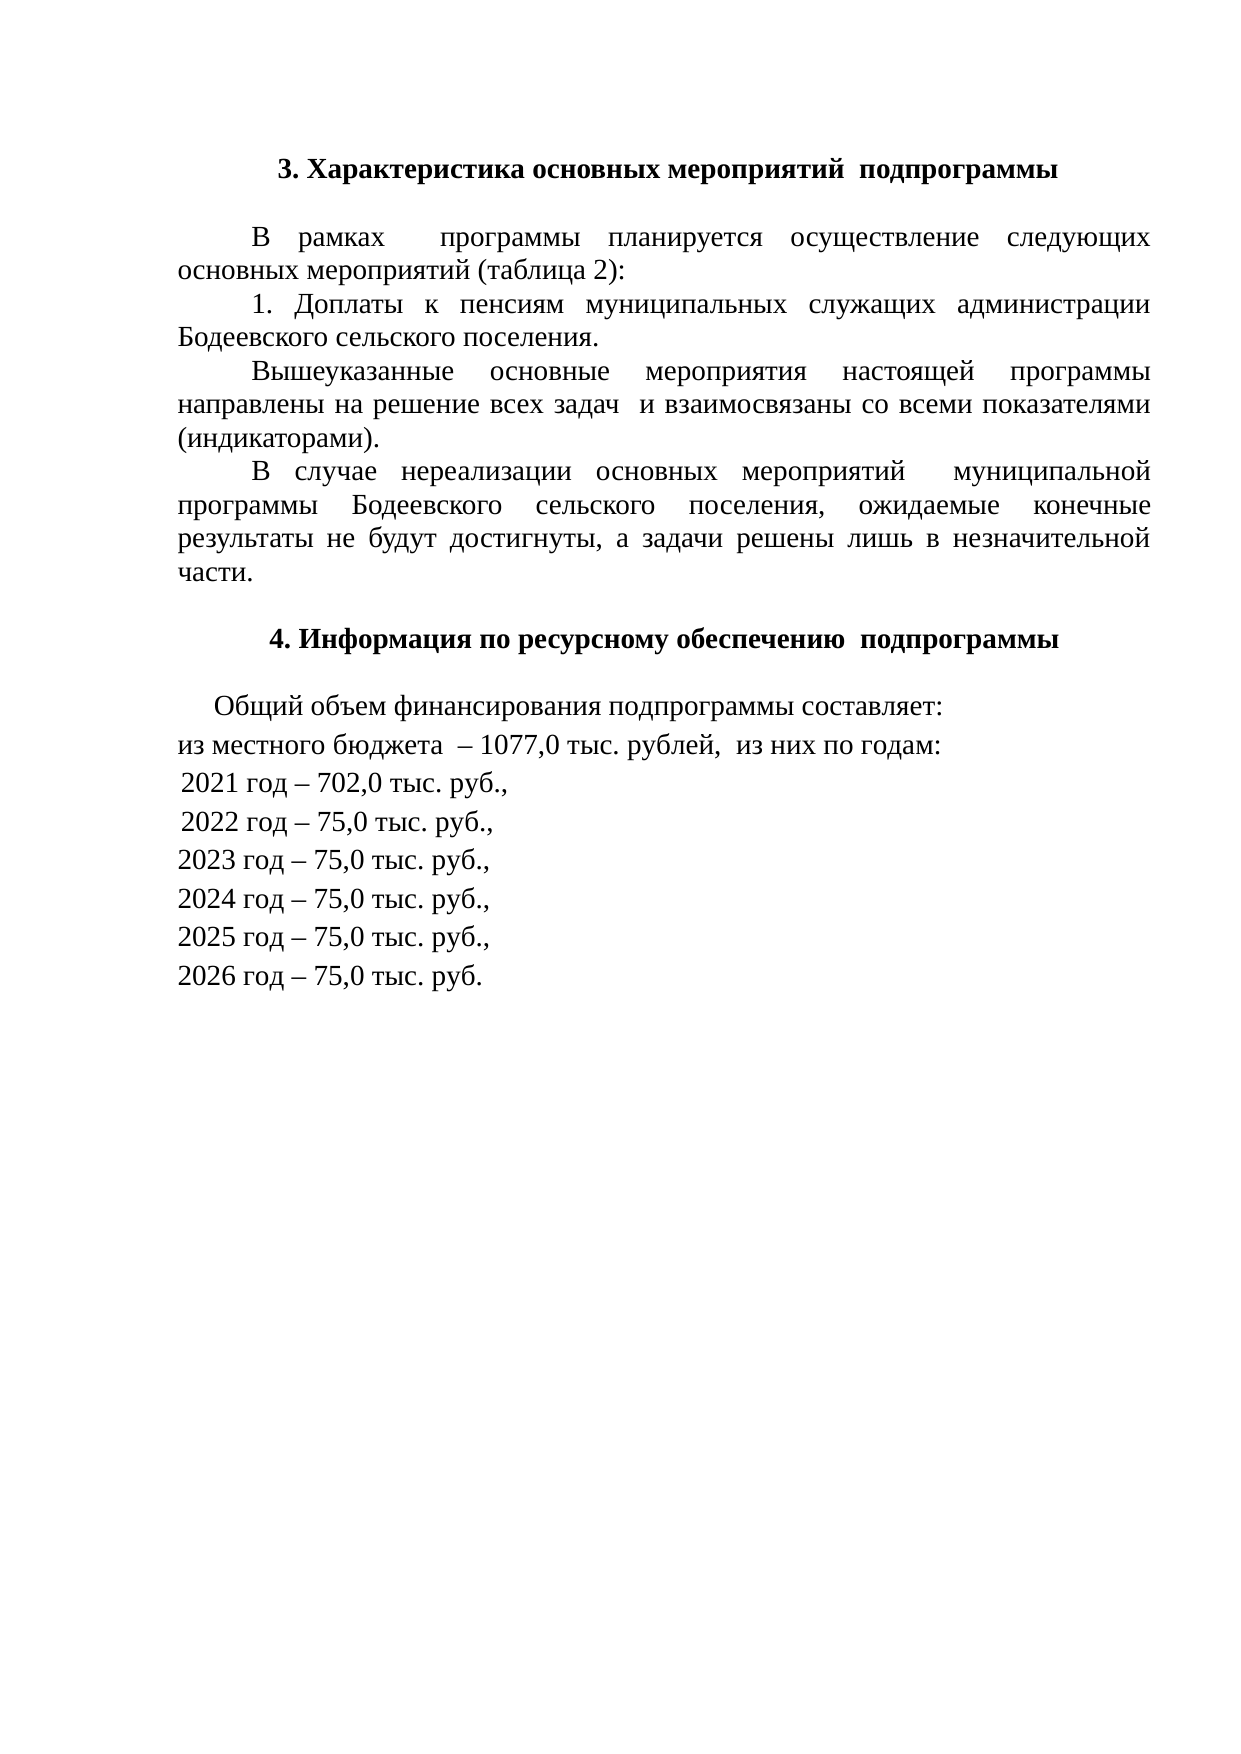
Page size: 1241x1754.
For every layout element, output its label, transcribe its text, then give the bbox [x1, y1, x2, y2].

text 4. Информация по ресурсному обеспечению подпрограммы [177, 621, 1152, 655]
text 3. Характеристика основных мероприятий подпрограммы [177, 152, 1152, 185]
text 2021 год – 702,0 тыс. руб., [181, 765, 1152, 799]
text 2026 год – 75,0 тыс. руб. [177, 958, 1152, 992]
text из местного бюджета – 1077,0 тыс. рублей, из них по годам: [177, 727, 1152, 760]
text 2024 год – 75,0 тыс. руб., [177, 881, 1152, 914]
text 1. Доплаты к пенсиям муниципальных служащих администрации Бодеевского сельского поселения. [177, 286, 1152, 353]
text 2022 год – 75,0 тыс. руб., [181, 804, 1152, 837]
text 2023 год – 75,0 тыс. руб., [177, 842, 1152, 876]
text Вышеуказанные основные мероприятия настоящей программы направлены на решение всех задач и взаимосвязаны со всеми показателями (индикаторами). [177, 353, 1152, 453]
text В случае нереализации основных мероприятий муниципальной программы Бодеевского сельского поселения, ожидаемые конечные результаты не будут достигнуты, а задачи решены лишь в незначительной части. [177, 453, 1152, 588]
text В рамках программы планируется осуществление следующих основных мероприятий (таблица 2): [177, 219, 1152, 286]
text Общий объем финансирования подпрограммы составляет: [177, 688, 1152, 722]
text 2025 год – 75,0 тыс. руб., [177, 919, 1152, 953]
